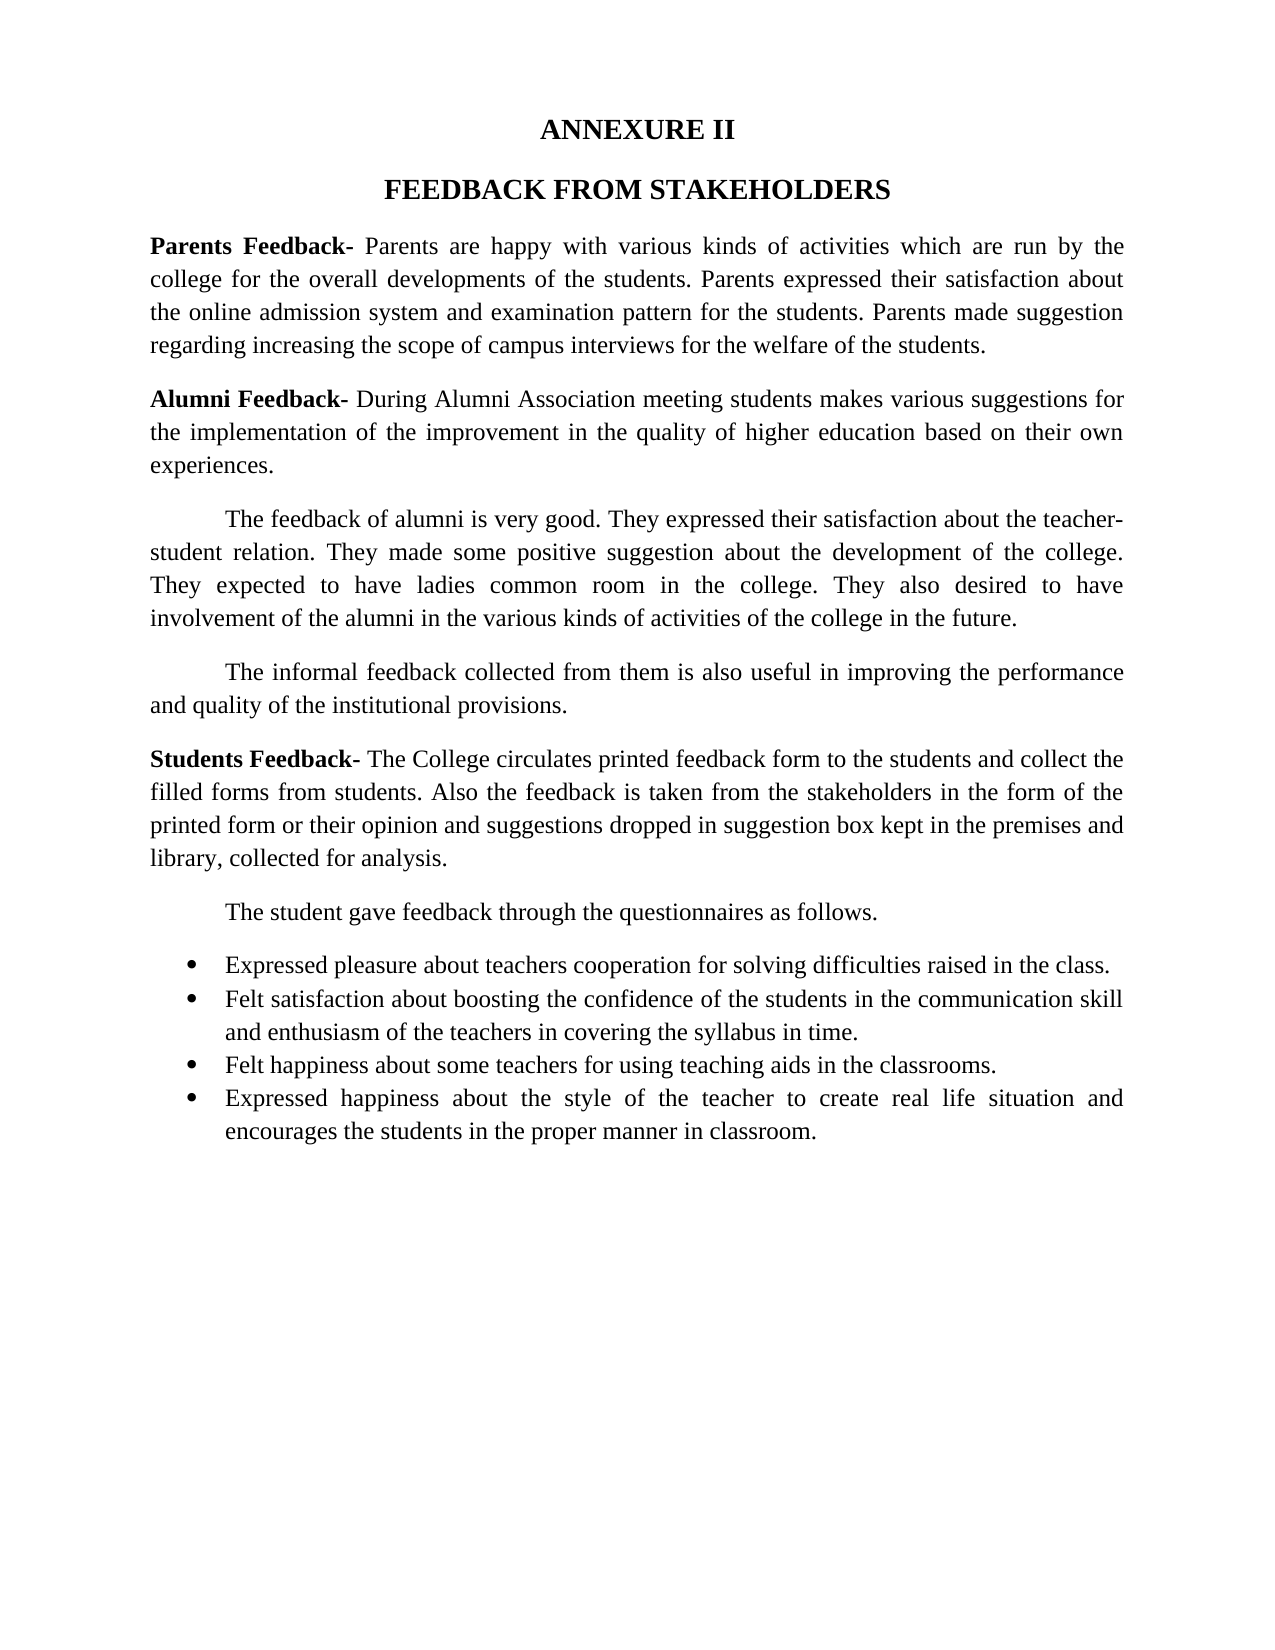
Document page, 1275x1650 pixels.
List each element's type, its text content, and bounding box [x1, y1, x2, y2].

text The student gave feedback through the questionnaires as follows. [150, 897, 1125, 926]
text The feedback of alumni is very good. They expressed their satisfaction about the teacher-student relation. They made some positive suggestion about the development of the college. They expected to have ladies common room in the college. They also desired to have involvement of the alumni in the various kinds of activities of the college in the future. [150, 504, 1125, 632]
list Expressed pleasure about teachers cooperation for solving difficulties raised in the class. [187, 951, 1125, 979]
text Alumni Feedback- During Alumni Association meeting students makes various suggestions for the implementation of the improvement in the quality of higher education based on their own experiences. [150, 384, 1125, 479]
text Students Feedback- The College circulates printed feedback form to the students and collect the filled forms from students. Also the feedback is taken from the stakeholders in the form of the printed form or their opinion and suggestions dropped in suggestion box kept in the premises and library, collected for analysis. [150, 744, 1125, 872]
list Felt happiness about some teachers for using teaching aids in the classrooms. [187, 1050, 1125, 1078]
text Parents Feedback- Parents are happy with various kinds of activities which are run by the college for the overall developments of the students. Parents expressed their satisfaction about the online admission system and examination pattern for the students. Parents made suggestion regarding increasing the scope of campus interviews for the welfare of the students. [150, 231, 1125, 359]
list Expressed happiness about the style of the teacher to create real life situation and encourages the students in the proper manner in classroom. [187, 1083, 1125, 1144]
text FEEDBACK FROM STAKEHOLDERS [150, 172, 1125, 205]
text The informal feedback collected from them is also useful in improving the performance and quality of the institutional provisions. [150, 657, 1125, 719]
list Felt satisfaction about boosting the confidence of the students in the communication skill and enthusiasm of the teachers in covering the syllabus in time. [187, 984, 1125, 1045]
text ANNEXURE II [150, 112, 1125, 146]
